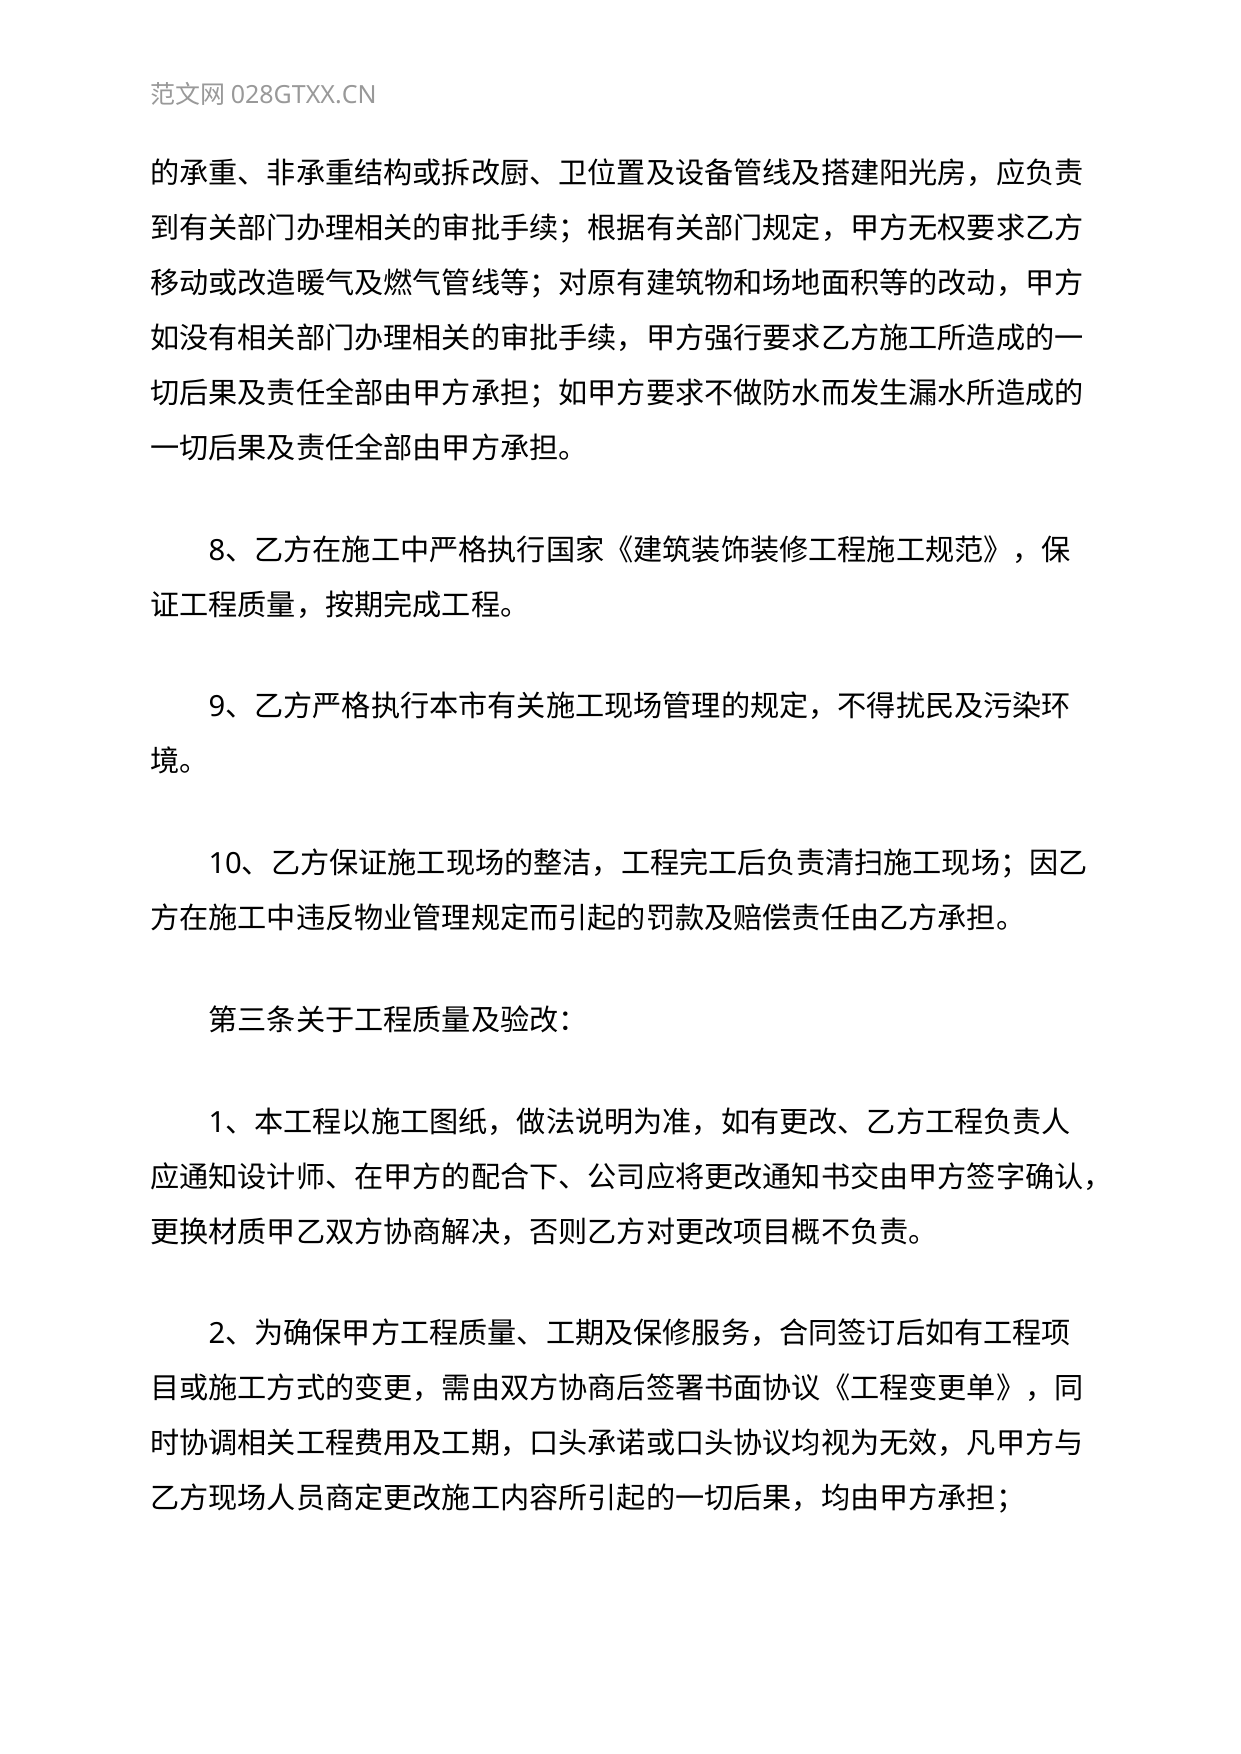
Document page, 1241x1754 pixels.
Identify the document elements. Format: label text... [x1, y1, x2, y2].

text 第三条关于工程质量及验改： [150, 997, 1090, 1039]
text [150, 150, 1090, 467]
text 9、乙方严格执行本市有关施工现场管理的规定，不得扰民及污染环境。 [150, 683, 1090, 780]
text 2、为确保甲方工程质量、工期及保修服务，合同签订后如有工程项目或施工方式的变更，需由双方协商后签署书面协议《工程变更单》，同时协调相关工程费用及工期，口头承诺或口头协议均视为无效，凡甲方与乙方现场人员商定更改施工内容所引起的一切后果，均由甲方承担； [150, 1310, 1090, 1517]
text 8、乙方在施工中严格执行国家《建筑装饰装修工程施工规范》，保证工程质量，按期完成工程。 [150, 526, 1090, 623]
text 10、乙方保证施工现场的整洁，工程完工后负责清扫施工现场；因乙方在施工中违反物业管理规定而引起的罚款及赔偿责任由乙方承担。 [150, 840, 1090, 937]
text 1、本工程以施工图纸，做法说明为准，如有更改、乙方工程负责人应通知设计师、在甲方的配合下、公司应将更改通知书交由甲方签字确认，更换材质甲乙双方协商解决，否则乙方对更改项目概不负责。 [150, 1098, 1090, 1251]
